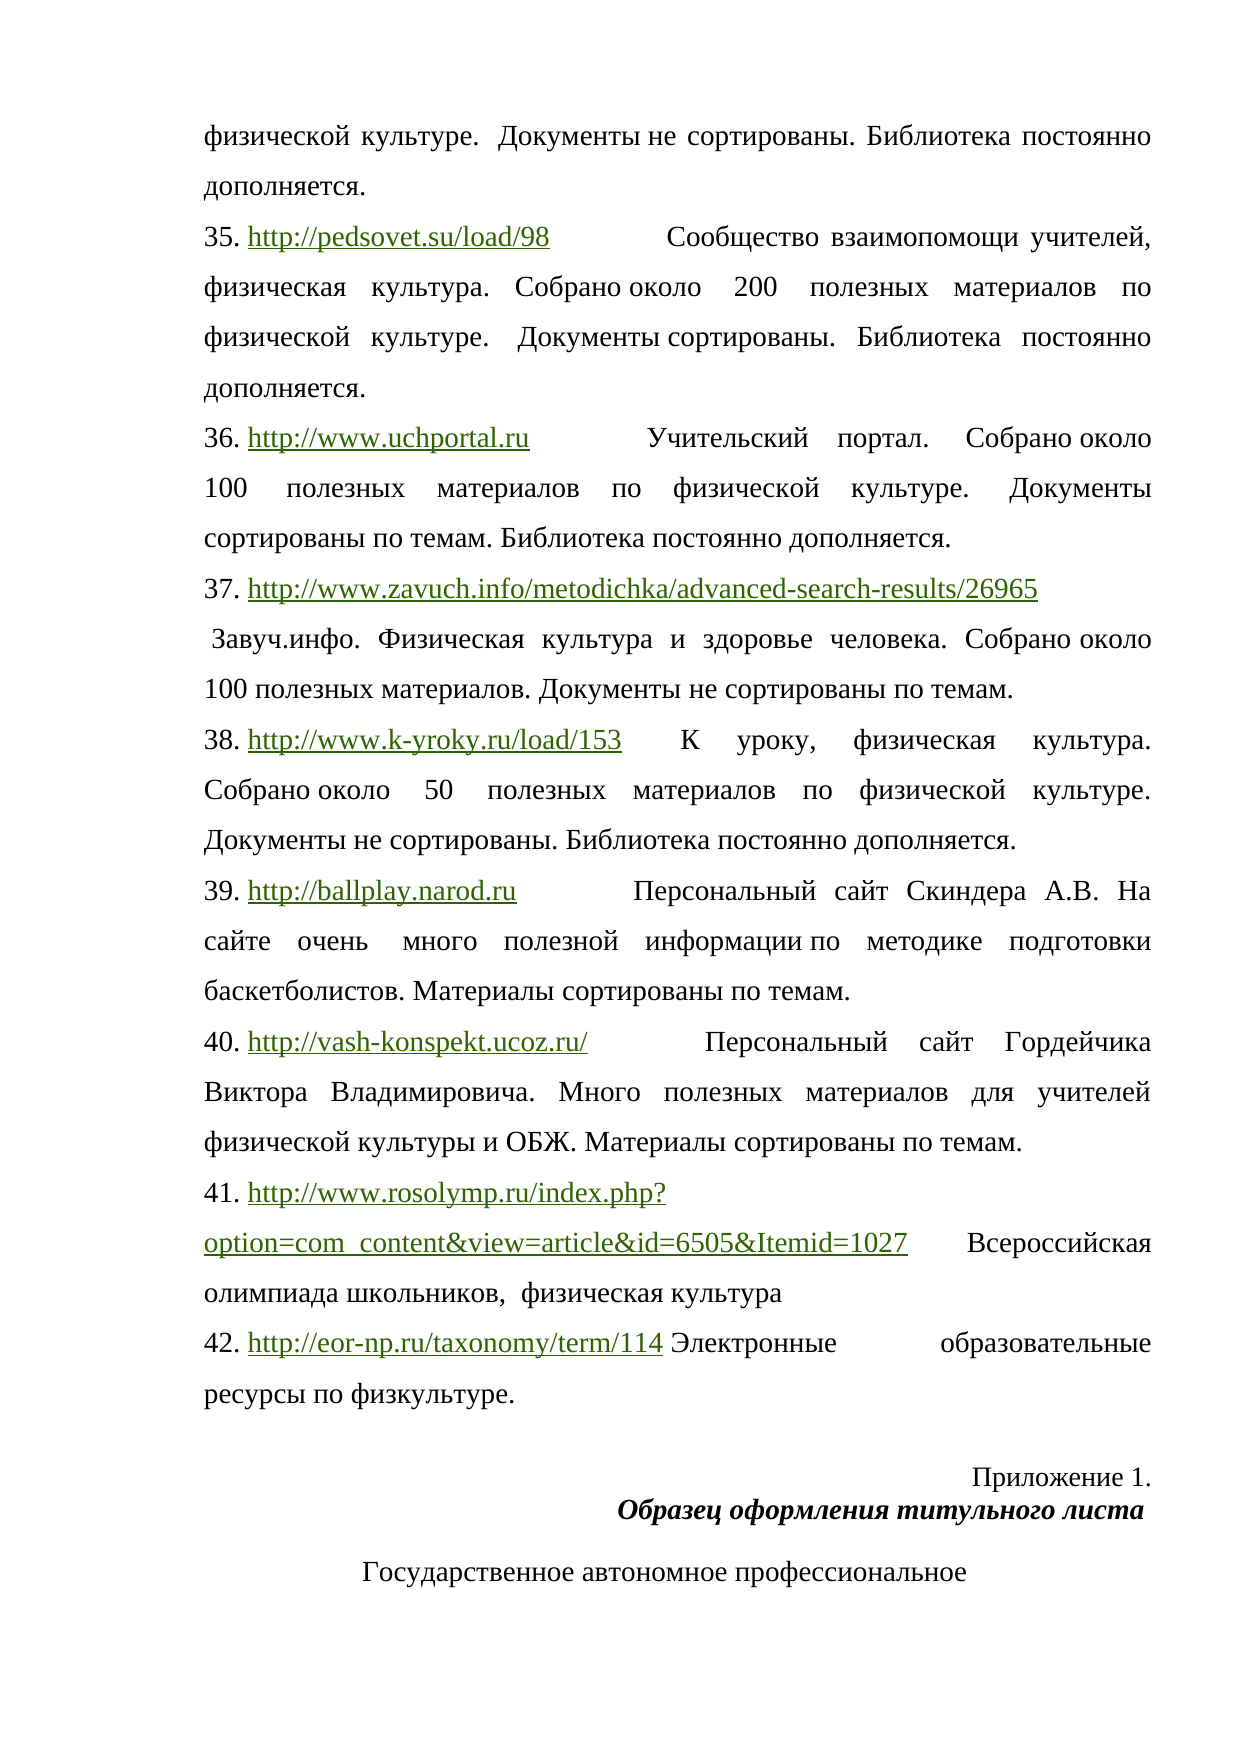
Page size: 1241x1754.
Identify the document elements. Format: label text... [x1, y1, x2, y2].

text 36. http://www.uchportal.ru Учительский портал. Собрано около 100 полезных материалов по физической культуре. Документы сортированы по темам. Библиотека постоянно дополняется. [204, 420, 1152, 554]
text 42. http://eor-np.ru/taxonomy/term/114 Электронные образовательные ресурсы по физкультуре. [204, 1326, 1152, 1409]
text Приложение 1. Образец оформления титульного листа [177, 1460, 1152, 1554]
text 37. http://www.zavuch.info/metodichka/advanced-search-results/26965 Завуч.инфо. Физическая культура и здоровье человека. Собрано около 100 полезных материалов. Документы не сортированы по темам. [204, 571, 1152, 705]
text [204, 118, 1152, 202]
text 39. http://ballplay.narod.ru Персональный сайт Скиндера А.В. На сайте очень много полезной информации по методике подготовки баскетболистов. Материалы сортированы по темам. [204, 873, 1152, 1007]
text 35. http://pedsovet.su/load/98 Сообщество взаимопомощи учителей, физическая культура. Собрано около 200 полезных материалов по физической культуре. Документы сортированы. Библиотека постоянно дополняется. [204, 219, 1152, 403]
text Государственное автономное профессиональное [177, 1554, 1152, 1588]
text 40. http://vash-konspekt.ucoz.ru/ Персональный сайт Гордейчика Виктора Владимировича. Много полезных материалов для учителей физической культуры и ОБЖ. Материалы сортированы по темам. [204, 1024, 1152, 1158]
text 38. http://www.k-yroky.ru/load/153 К уроку, физическая культура. Собрано около 50 полезных материалов по физической культуре. Документы не сортированы. Библиотека постоянно дополняется. [204, 722, 1152, 856]
text 41. http://www.rosolymp.ru/index.php?option=com_content&view=article&id=6505&Itemid=1027 Всероссийская олимпиада школьников, физическая культура [204, 1175, 1152, 1309]
